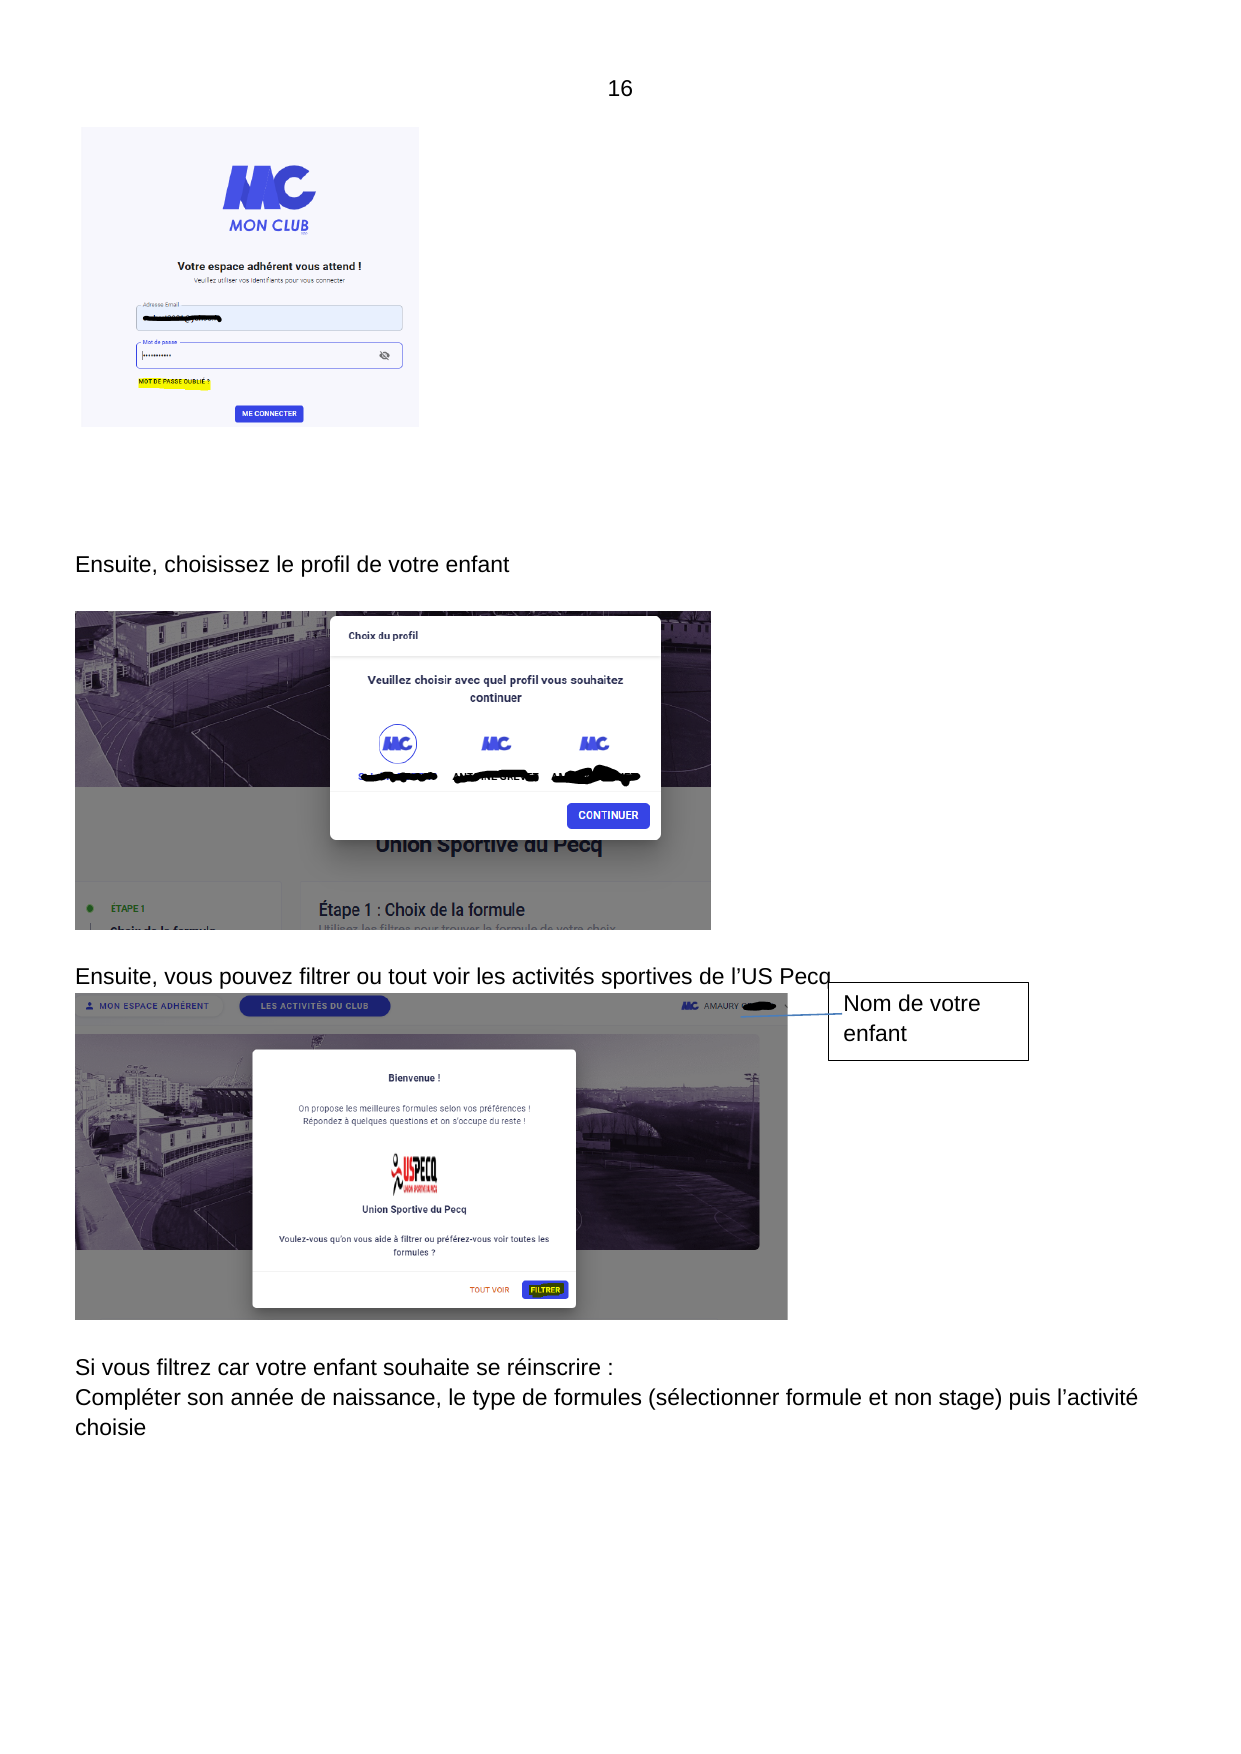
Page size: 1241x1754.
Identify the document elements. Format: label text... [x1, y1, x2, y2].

picture [81, 127, 419, 427]
text Si vous filtrez car votre enfant souhaite se réinscrire : [75, 1354, 1165, 1380]
picture [75, 611, 711, 930]
text Ensuite, choisissez le profil de votre enfant [75, 551, 1165, 577]
text Compléter son année de naissance, le type de formules (sélectionner formule et non stage) puis l’activité choisie [75, 1384, 1165, 1441]
picture [75, 993, 788, 1320]
text Ensuite, vous pouvez filtrer ou tout voir les activités sportives de l’US Pecq [75, 963, 1165, 989]
